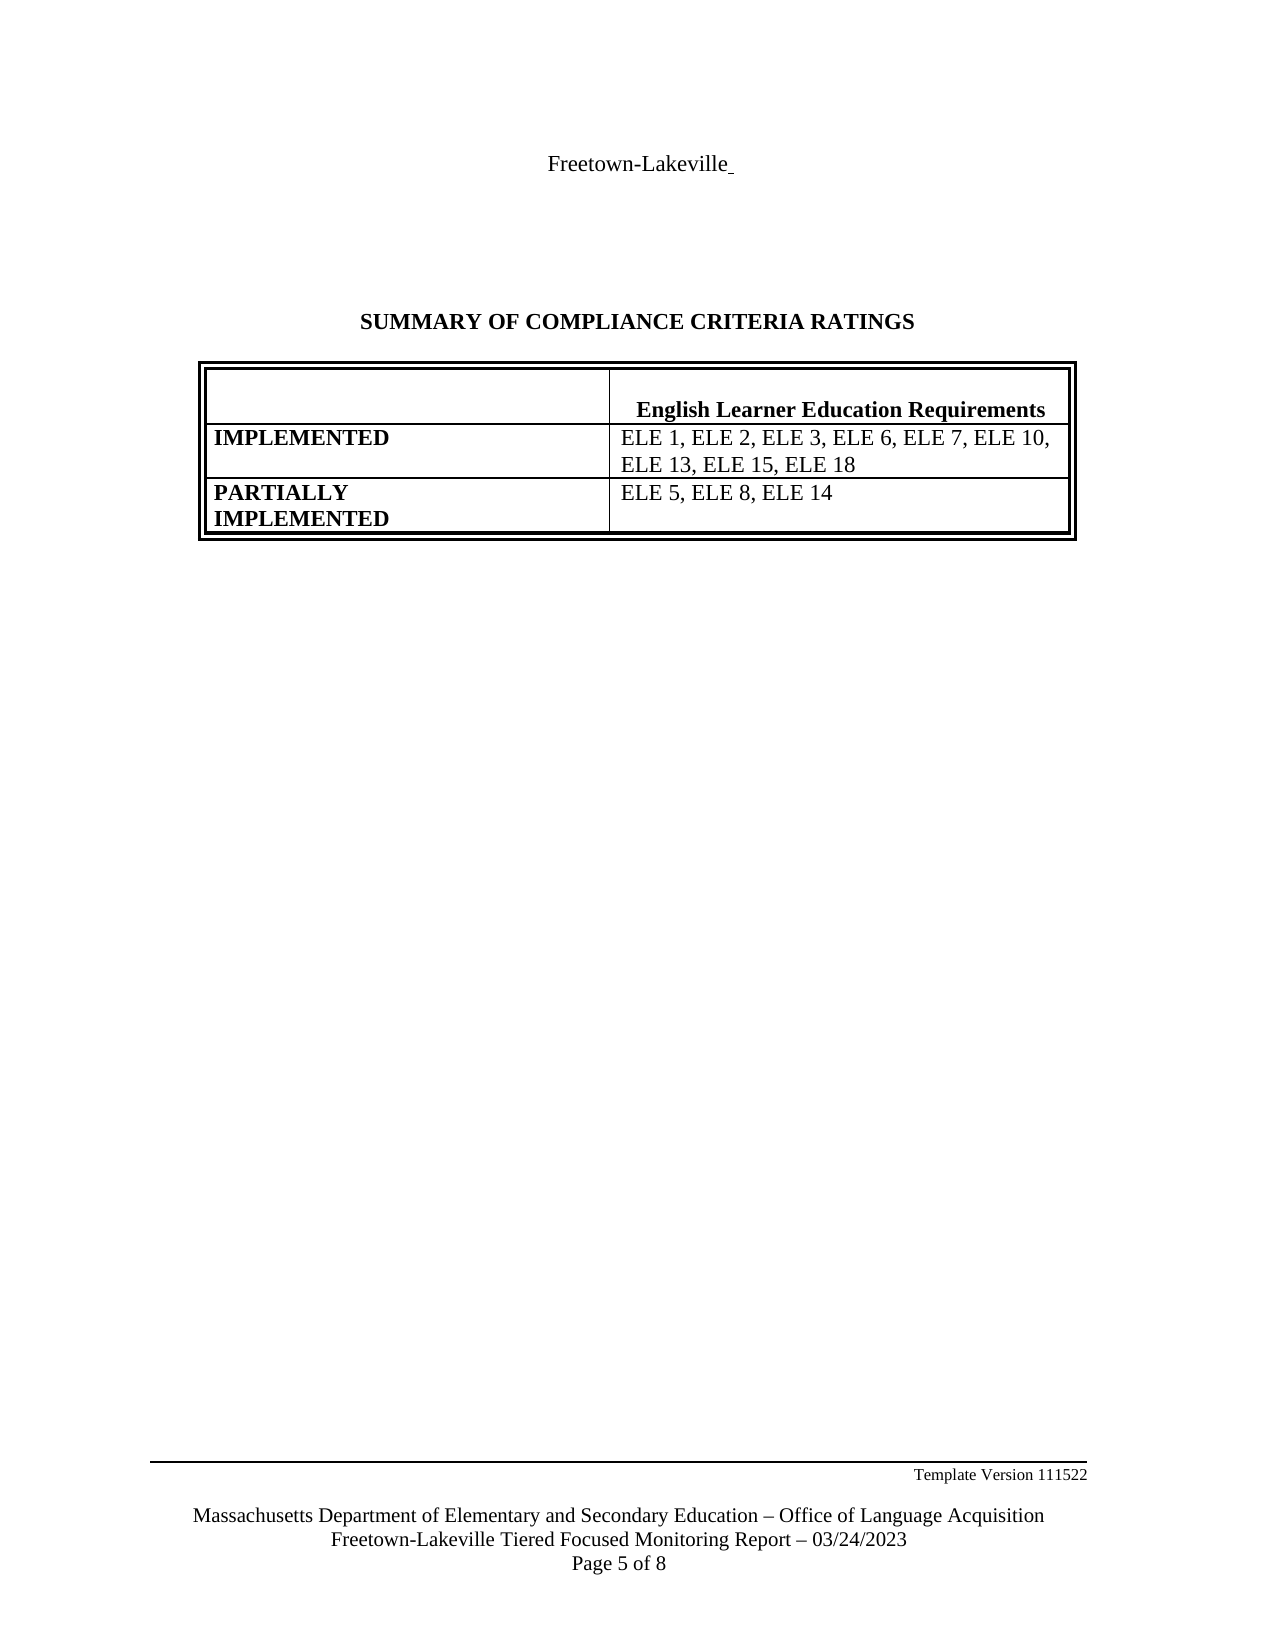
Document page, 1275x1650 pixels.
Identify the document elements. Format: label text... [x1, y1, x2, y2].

text Freetown-Lakeville [150, 150, 1125, 176]
table_cell ELE 5, ELE 8, ELE 14 [610, 479, 1068, 531]
table_cell ELE 1, ELE 2, ELE 3, ELE 6, ELE 7, ELE 10, ELE 13, ELE 15, ELE 18 [610, 425, 1068, 477]
table_header [203, 364, 609, 423]
table_cell PARTIALLY IMPLEMENTED [207, 479, 609, 531]
text SUMMARY OF COMPLIANCE CRITERIA RATINGS [75, 308, 1200, 334]
table_cell IMPLEMENTED [207, 425, 609, 477]
table_header English Learner Education Requirements [609, 364, 1073, 423]
